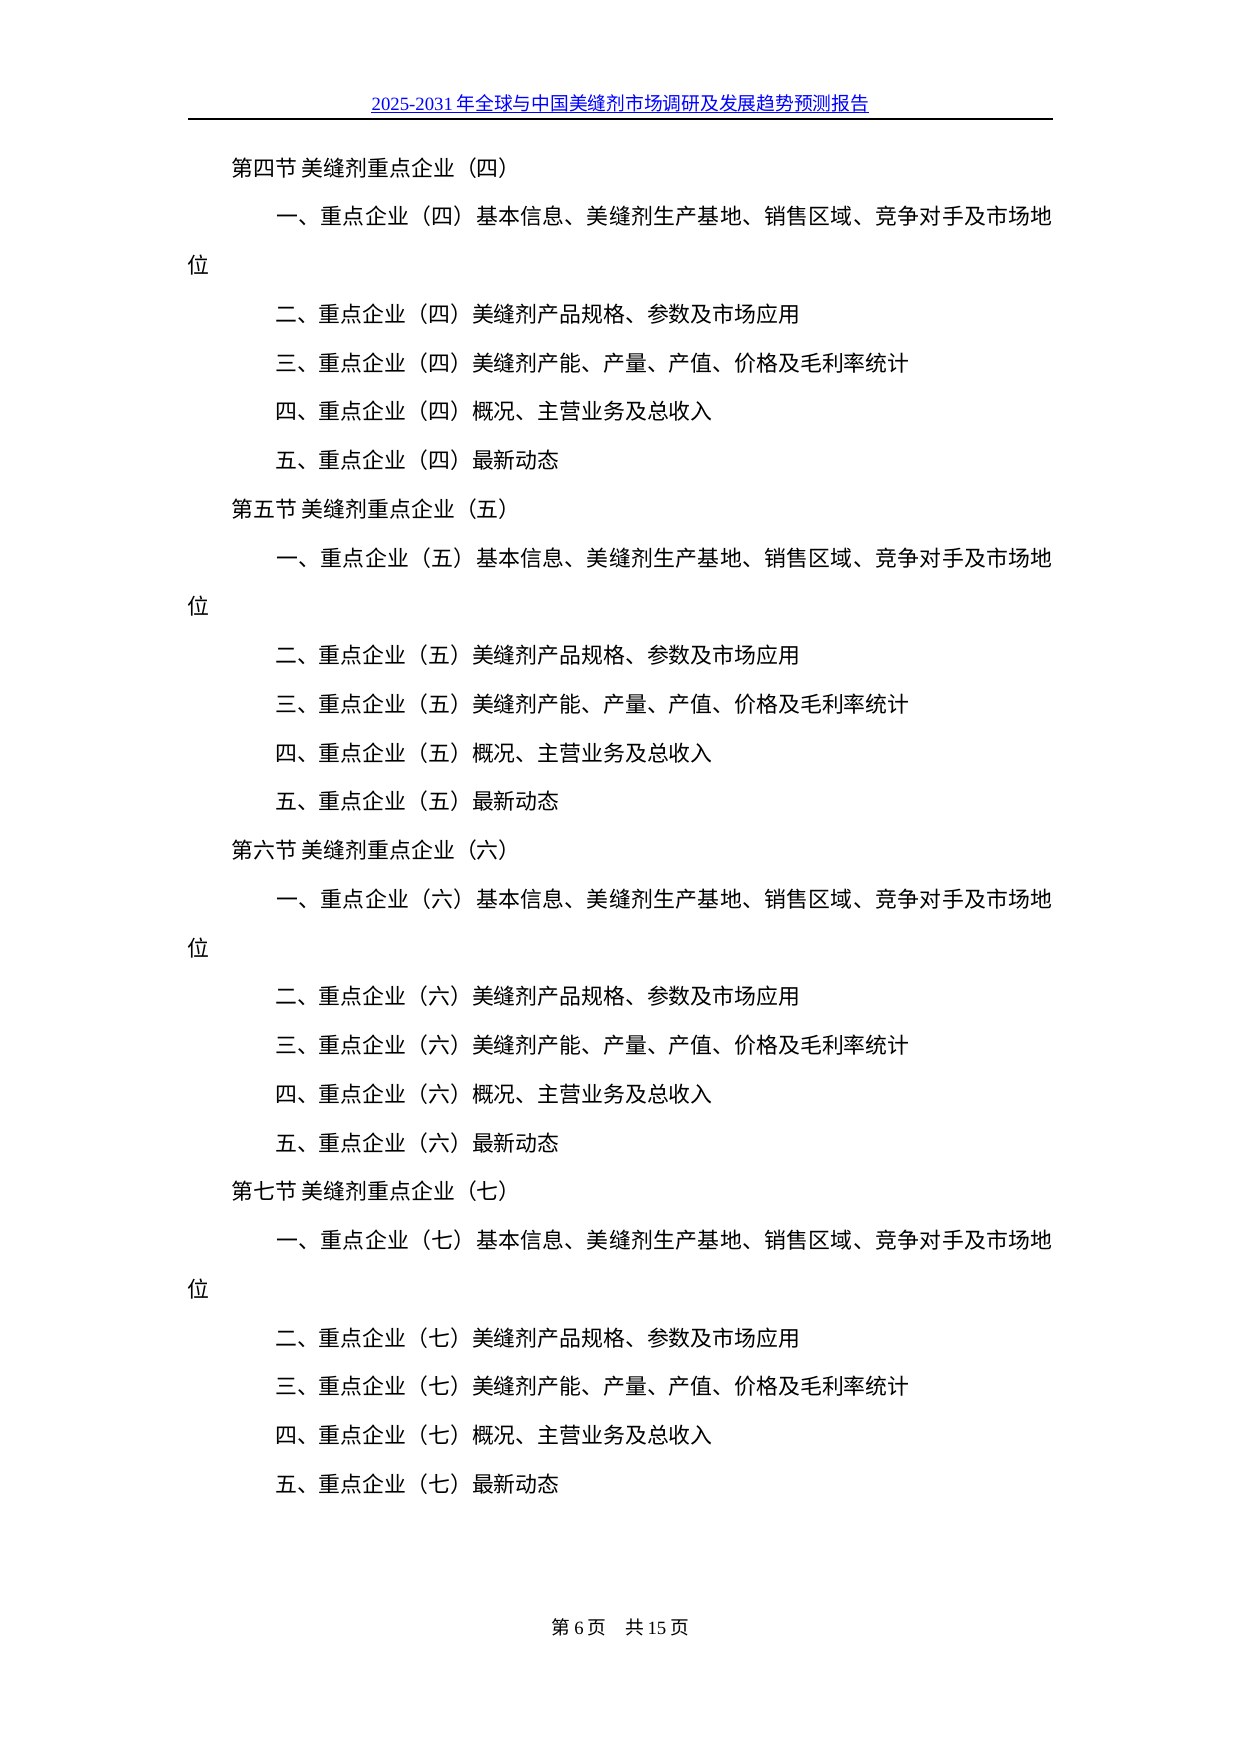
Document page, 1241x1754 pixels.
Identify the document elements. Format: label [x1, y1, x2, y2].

text [187, 150, 1053, 1499]
